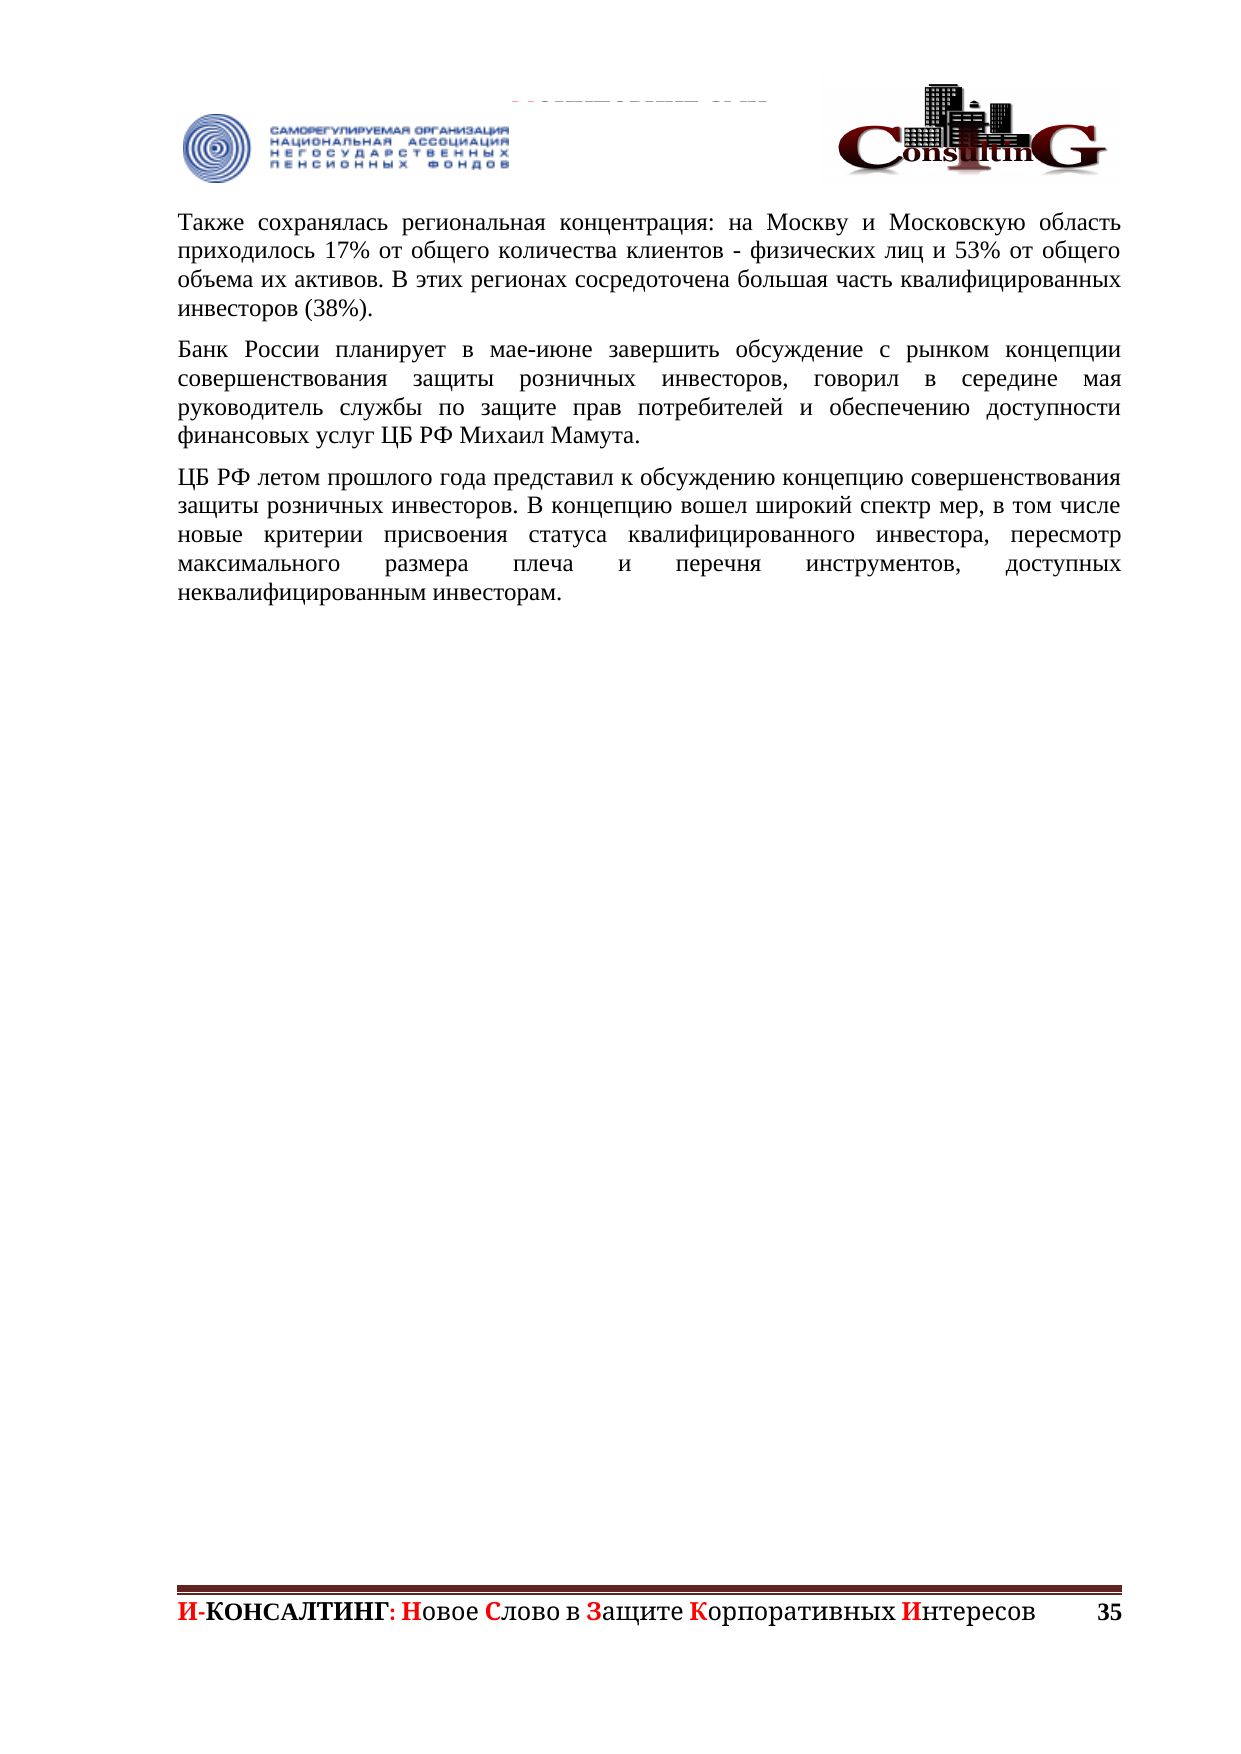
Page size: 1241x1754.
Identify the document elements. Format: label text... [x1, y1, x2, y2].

picture [183, 114, 509, 183]
picture [821, 73, 1122, 183]
text ЦБ РФ летом прошлого года представил к обсуждению концепцию совершенствования защиты розничных инвесторов. В концепцию вошел широкий спектр мер, в том числе новые критерии присвоения статуса квалифицированного инвестора, пересмотр максимального размера плеча и перечня инструментов, доступных неквалифицированным инвесторам. [177, 462, 1122, 606]
text Также сохранялась региональная концентрация: на Москву и Московскую область приходилось 17% от общего количества клиентов - физических лиц и 53% от общего объема их активов. В этих регионах сосредоточена большая часть квалифицированных инвесторов (38%). [177, 207, 1122, 322]
text Банк России планирует в мае-июне завершить обсуждение с рынком концепции совершенствования защиты розничных инвесторов, говорил в середине мая руководитель службы по защите прав потребителей и обеспечению доступности финансовых услуг ЦБ РФ Михаил Мамута. [177, 334, 1122, 449]
